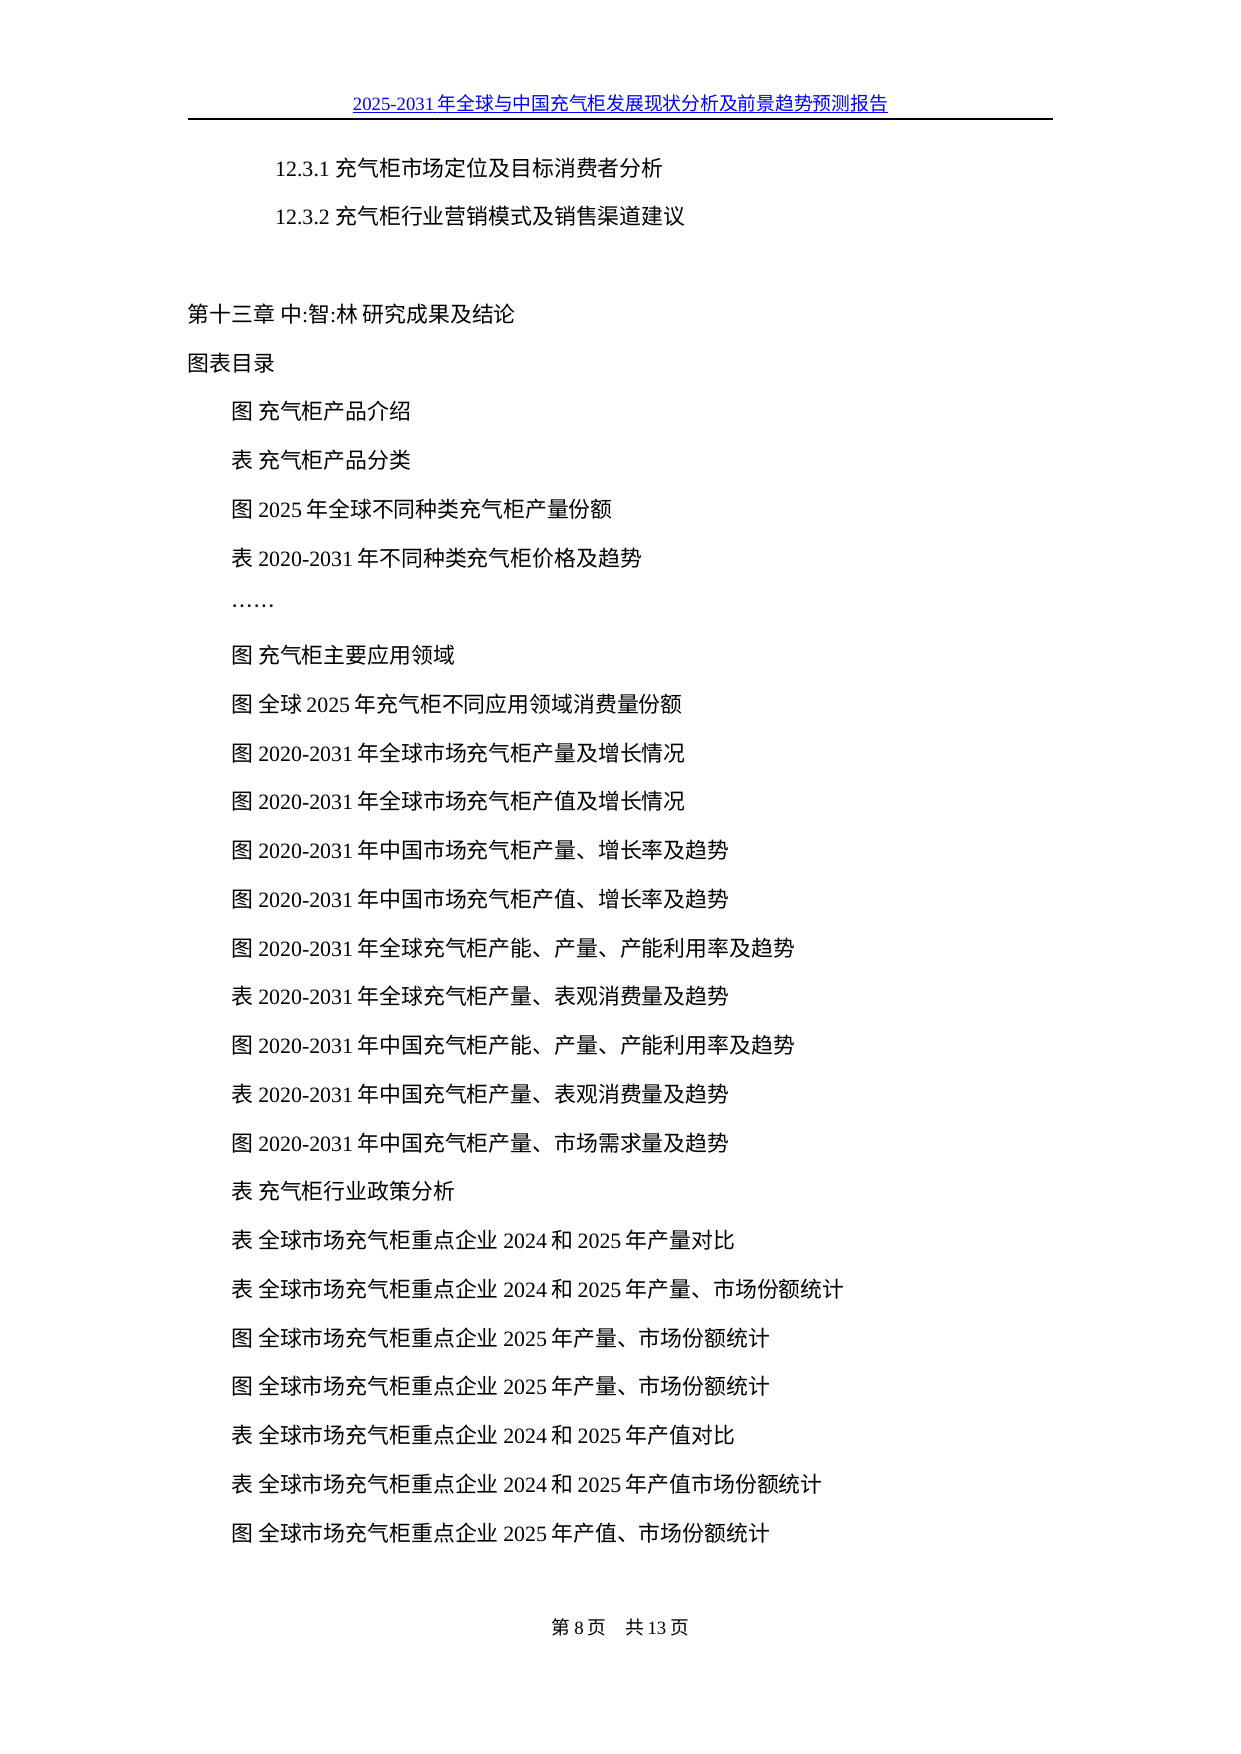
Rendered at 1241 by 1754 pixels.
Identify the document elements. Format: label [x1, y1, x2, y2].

text [187, 150, 1053, 1548]
